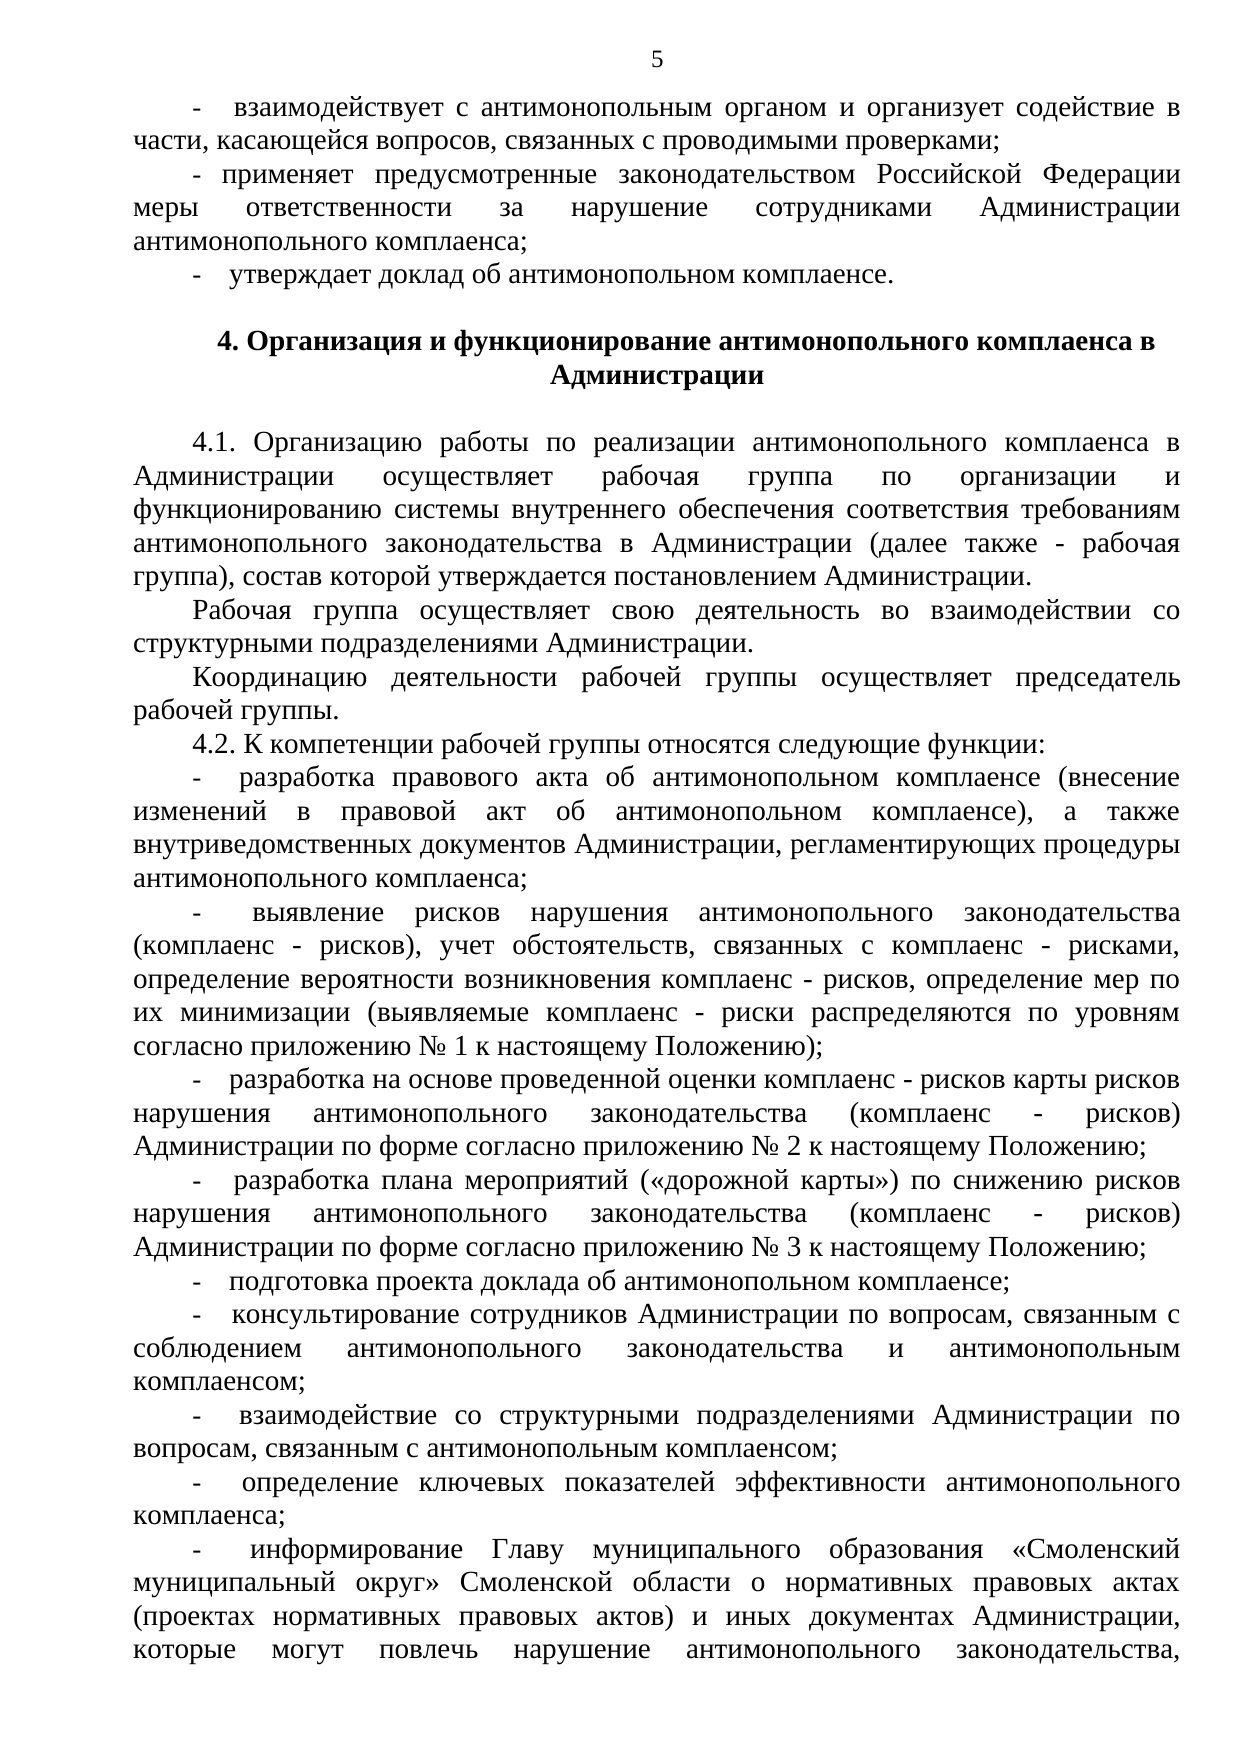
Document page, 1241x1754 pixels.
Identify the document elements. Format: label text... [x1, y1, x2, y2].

list определение ключевых показателей эффективности антимонопольного комплаенса; [133, 1464, 1181, 1531]
list взаимодействие со структурными подразделениями Администрации по вопросам, связанным с антимонопольным комплаенсом; [133, 1397, 1181, 1464]
list выявление рисков нарушения антимонопольного законодательства (комплаенс - рисков), учет обстоятельств, связанных с комплаенс - рисками, определение вероятности возникновения комплаенс - рисков, определение мер по их минимизации (выявляемые комплаенс - риски распределяются по уровням согласно приложению № 1 к настоящему Положению); [133, 894, 1181, 1061]
text Координацию деятельности рабочей группы осуществляет председатель рабочей группы. [133, 659, 1181, 726]
list подготовка проекта доклада об антимонопольном комплаенсе; [133, 1263, 1181, 1296]
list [133, 1531, 1181, 1665]
text Рабочая группа осуществляет свою деятельность во взаимодействии со структурными подразделениями Администрации. [133, 592, 1181, 659]
list консультирование сотрудников Администрации по вопросам, связанным с соблюдением антимонопольного законодательства и антимонопольным комплаенсом; [133, 1296, 1181, 1397]
list разработка на основе проведенной оценки комплаенс - рисков карты рисков нарушения антимонопольного законодательства (комплаенс - рисков) Администрации по форме согласно приложению № 2 к настоящему Положению; [133, 1061, 1181, 1162]
list применяет предусмотренные законодательством Российской Федерации меры ответственности за нарушение сотрудниками Администрации антимонопольного комплаенса; [133, 156, 1181, 256]
list взаимодействует с антимонопольным органом и организует содействие в части, касающейся вопросов, связанных с проводимыми проверками; [133, 89, 1181, 156]
list утверждает доклад об антимонопольном комплаенсе. [133, 256, 1181, 290]
list разработка правового акта об антимонопольном комплаенсе (внесение изменений в правовой акт об антимонопольном комплаенсе), а также внутриведомственных документов Администрации, регламентирующих процедуры антимонопольного комплаенса; [133, 759, 1181, 894]
text 4.1. Организацию работы по реализации антимонопольного комплаенса в Администрации осуществляет рабочая группа по организации и функционированию системы внутреннего обеспечения соответствия требованиям антимонопольного законодательства в Администрации (далее также - рабочая группа), состав которой утверждается постановлением Администрации. [133, 424, 1181, 592]
list разработка плана мероприятий («дорожной карты») по снижению рисков нарушения антимонопольного законодательства (комплаенс - рисков) Администрации по форме согласно приложению № 3 к настоящему Положению; [133, 1162, 1181, 1263]
text 4.2. К компетенции рабочей группы относятся следующие функции: [133, 726, 1181, 759]
text 4. Организация и функционирование антимонопольного комплаенса в Администрации [133, 323, 1181, 391]
